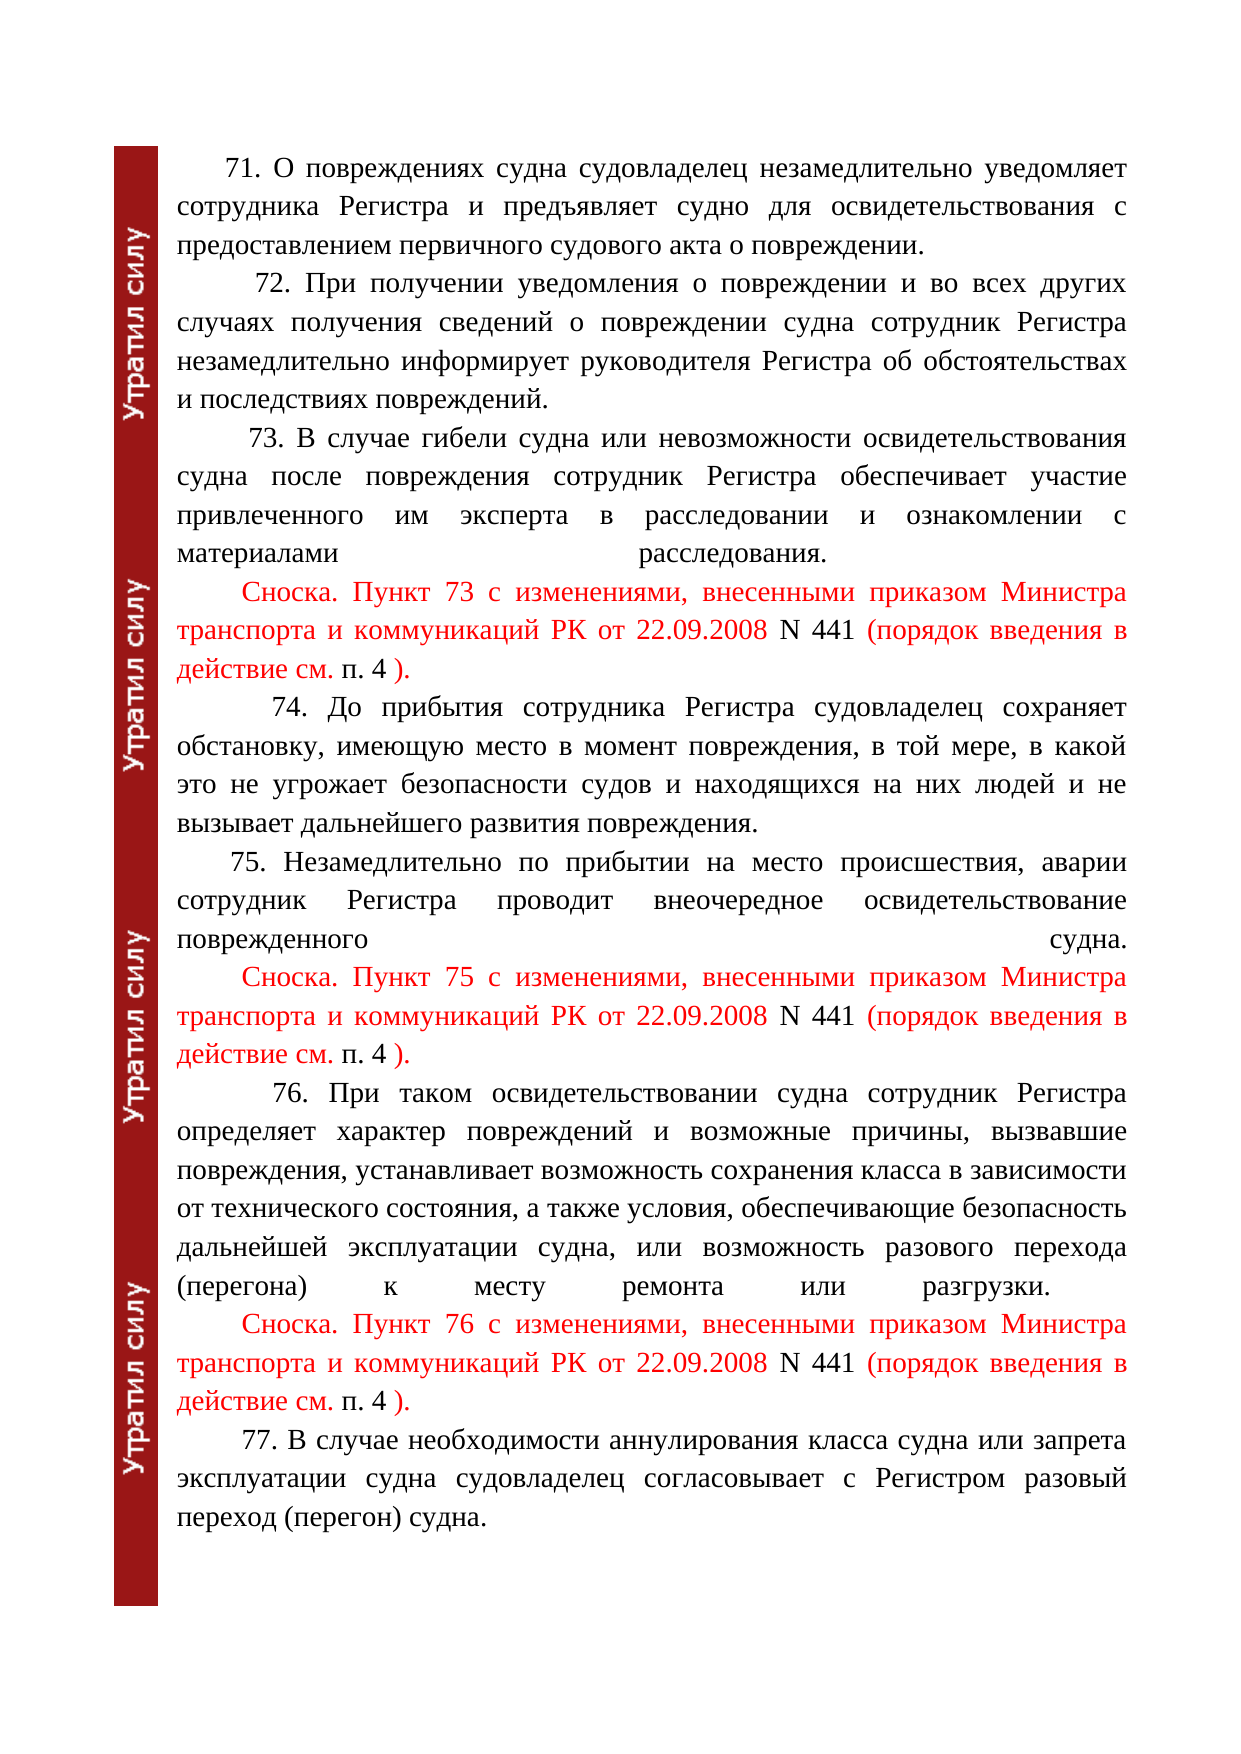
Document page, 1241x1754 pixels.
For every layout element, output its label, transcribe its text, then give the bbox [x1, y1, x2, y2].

picture [114, 146, 158, 150]
picture [114, 1070, 158, 1075]
picture [114, 415, 158, 420]
picture [114, 684, 158, 689]
text 75. Незамедлительно по прибытии на место происшествия, аварии сотрудник Регистра проводит внеочередное освидетельствование поврежденного судна. Сноска. Пункт 75 с изменениями, внесенными приказом Министра транспорта и коммуникаций РК от 22.09.2008 N 441 (порядок введения в действие см. п. 4 ). [112, 844, 1128, 1070]
picture [114, 839, 158, 844]
text 76. При таком освидетельствовании судна сотрудник Регистра определяет характер повреждений и возможные причины, вызвавшие повреждения, устанавливает возможность сохранения класса в зависимости от технического состояния, а также условия, обеспечивающие безопасность дальнейшей эксплуатации судна, или возможность разового перехода (перегона) к месту ремонта или разгрузки. Сноска. Пункт 76 с изменениями, внесенными приказом Министра транспорта и коммуникаций РК от 22.09.2008 N 441 (порядок введения в действие см. п. 4 ). [112, 1075, 1128, 1417]
text 73. В случае гибели судна или невозможности освидетельствования судна после повреждения сотрудник Регистра обеспечивает участие привлеченного им эксперта в расследовании и ознакомлении с материалами расследования. Сноска. Пункт 73 с изменениями, внесенными приказом Министра транспорта и коммуникаций РК от 22.09.2008 N 441 (порядок введения в действие см. п. 4 ). [112, 420, 1128, 684]
text 72. При получении уведомления о повреждении и во всех других случаях получения сведений о повреждении судна сотрудник Регистра незамедлительно информирует руководителя Регистра об обстоятельствах и последствиях повреждений. [112, 266, 1128, 415]
picture [114, 1417, 158, 1422]
text 77. В случае необходимости аннулирования класса судна или запрета эксплуатации судна судовладелец согласовывает с Регистром разовый переход (перегон) судна. [112, 1422, 1128, 1532]
picture [114, 261, 158, 266]
text 74. До прибытия сотрудника Регистра судовладелец сохраняет обстановку, имеющую место в момент повреждения, в той мере, в какой это не угрожает безопасности судов и находящихся на них людей и не вызывает дальнейшего развития повреждения. [112, 689, 1128, 839]
text 71. О повреждениях судна судовладелец незамедлительно уведомляет сотрудника Регистра и предъявляет судно для освидетельствования с предоставлением первичного судового акта о повреждении. [112, 150, 1128, 261]
picture [114, 1532, 158, 1606]
